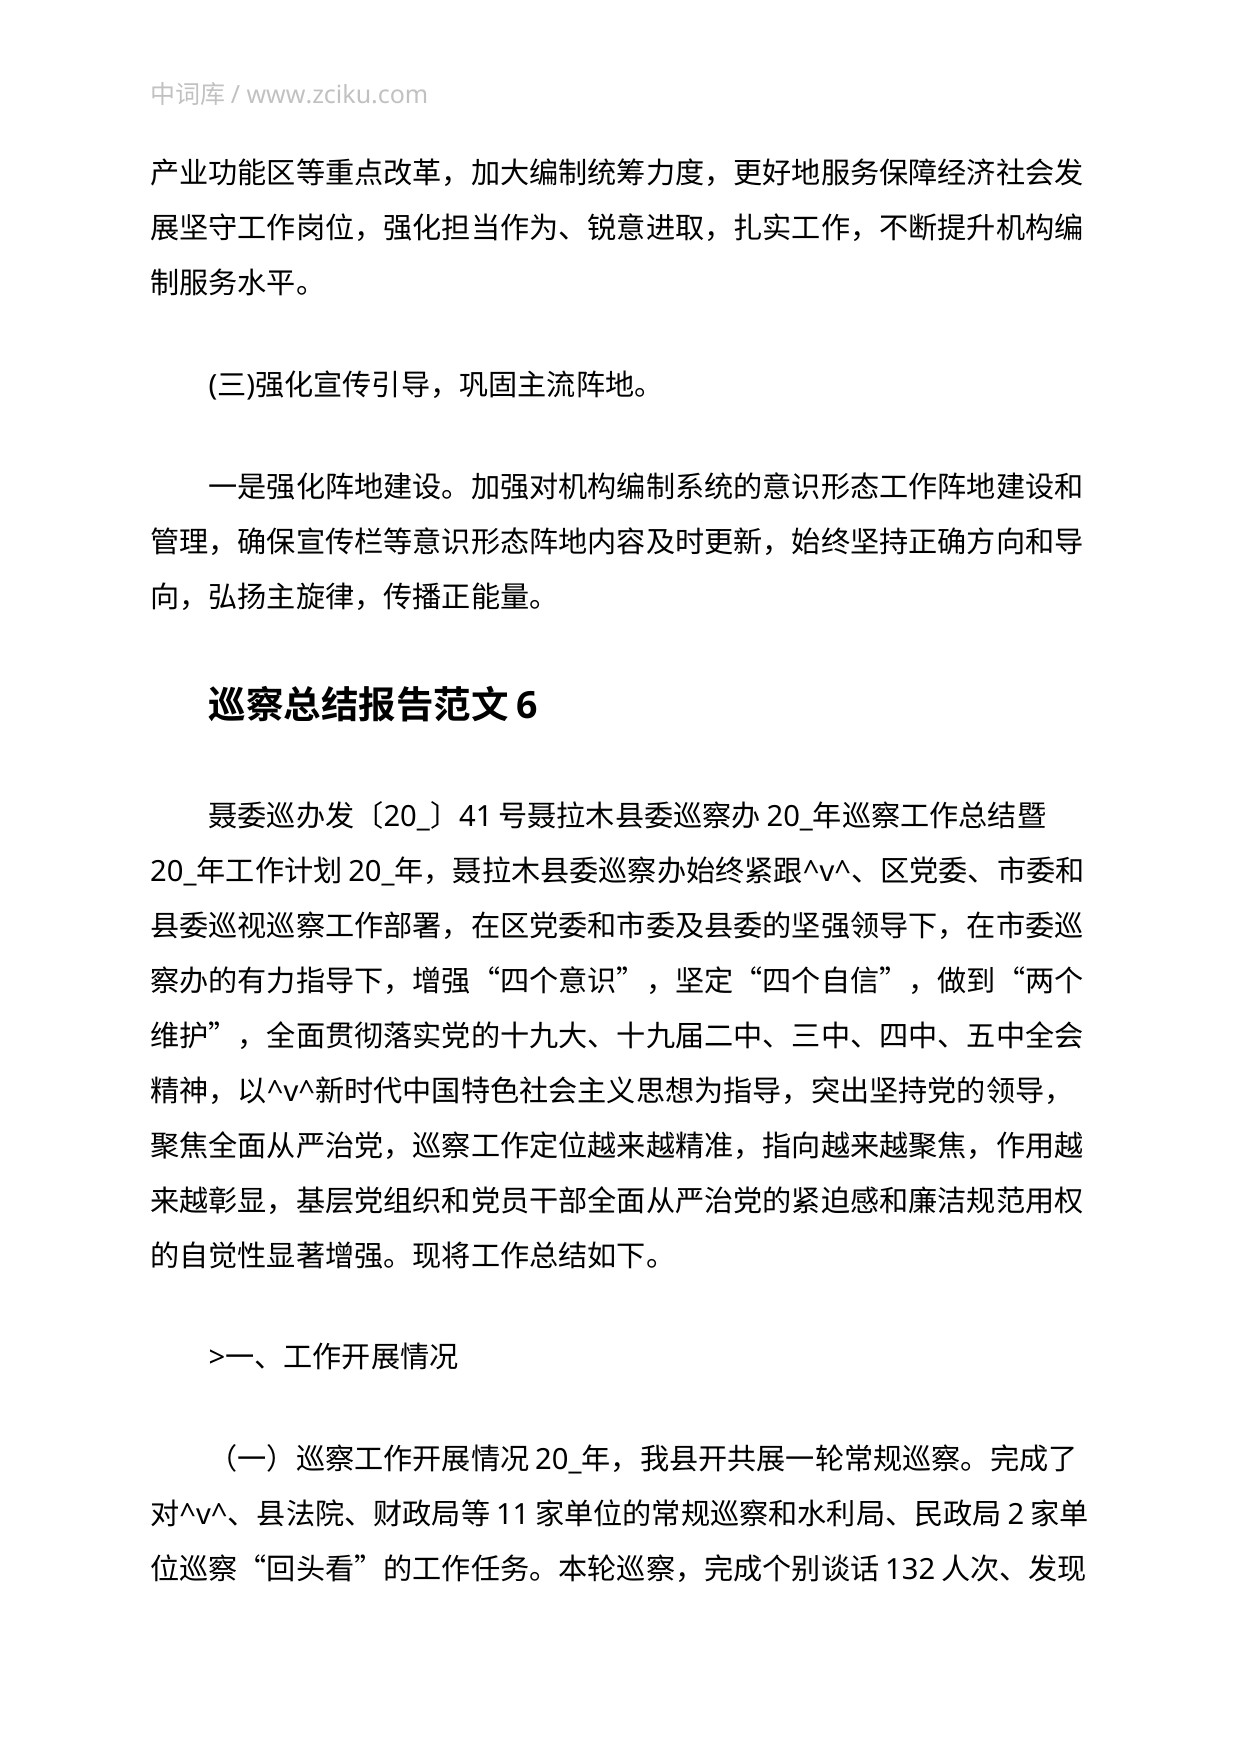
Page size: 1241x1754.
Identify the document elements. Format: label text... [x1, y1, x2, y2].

text 巡察总结报告范文6 [150, 675, 1090, 729]
text 一是强化阵地建设。加强对机构编制系统的意识形态工作阵地建设和管理，确保宣传栏等意识形态阵地内容及时更新，始终坚持正确方向和导向，弘扬主旋律，传播正能量。 [150, 463, 1090, 616]
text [150, 1436, 1090, 1588]
text (三)强化宣传引导，巩固主流阵地。 [150, 362, 1090, 404]
text >一、工作开展情况 [150, 1334, 1090, 1376]
text 聂委巡办发〔20_〕41号聂拉木县委巡察办20_年巡察工作总结暨20_年工作计划20_年，聂拉木县委巡察办始终紧跟^v^、区党委、市委和县委巡视巡察工作部署，在区党委和市委及县委的坚强领导下，在市委巡察办的有力指导下，增强“四个意识”，坚定“四个自信”，做到“两个维护”，全面贯彻落实党的十九大、十九届二中、三中、四中、五中全会精神，以^v^新时代中国特色社会主义思想为指导，突出坚持党的领导，聚焦全面从严治党，巡察工作定位越来越精准，指向越来越聚焦，作用越来越彰显，基层党组织和党员干部全面从严治党的紧迫感和廉洁规范用权的自觉性显著增强。现将工作总结如下。 [150, 793, 1090, 1274]
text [150, 150, 1090, 302]
